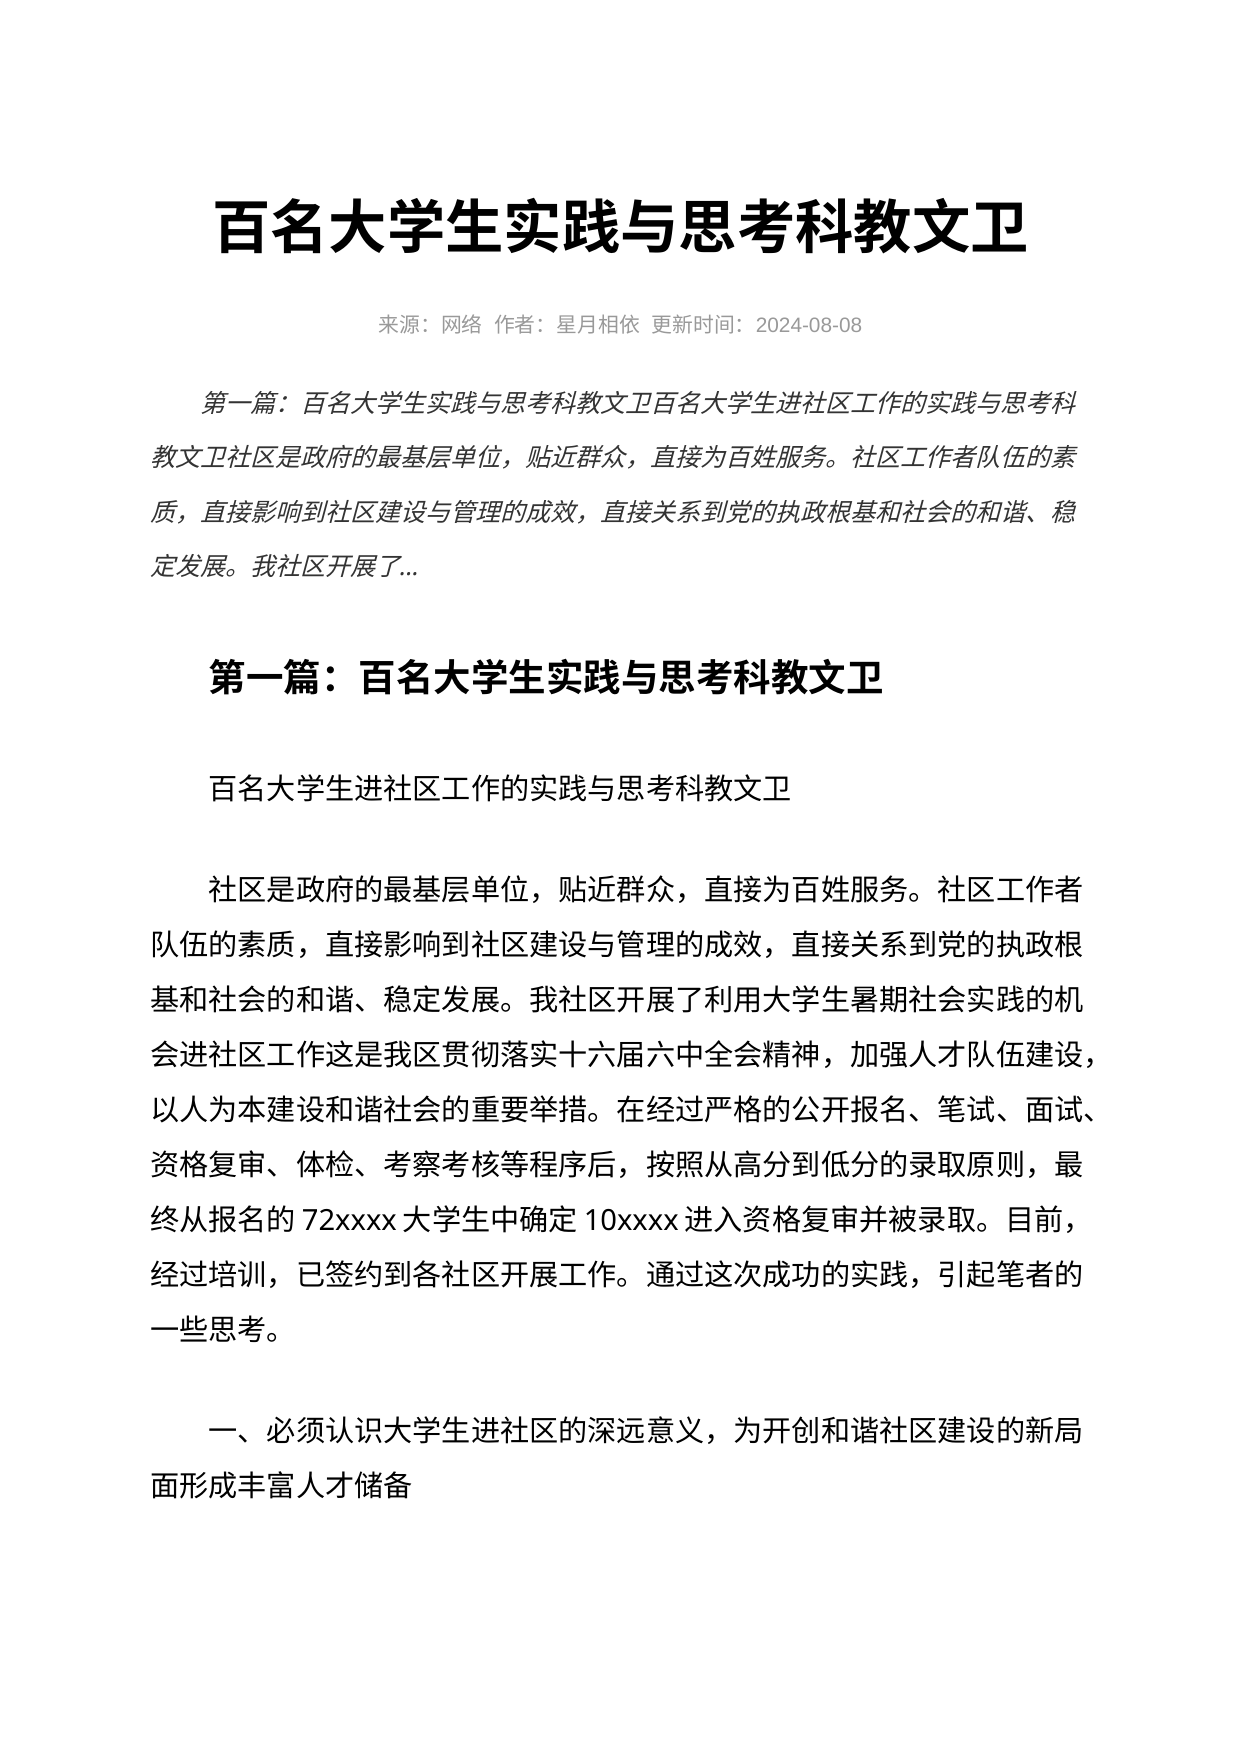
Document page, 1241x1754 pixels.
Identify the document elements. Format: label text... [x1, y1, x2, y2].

text 社区是政府的最基层单位，贴近群众，直接为百姓服务。社区工作者队伍的素质，直接影响到社区建设与管理的成效，直接关系到党的执政根基和社会的和谐、稳定发展。我社区开展了利用大学生暑期社会实践的机会进社区工作这是我区贯彻落实十六届六中全会精神，加强人才队伍建设，以人为本建设和谐社会的重要举措。在经过严格的公开报名、笔试、面试、资格复审、体检、考察考核等程序后，按照从高分到低分的录取原则，最终从报名的72xxxx大学生中确定10xxxx进入资格复审并被录取。目前，经过培训，已签约到各社区开展工作。通过这次成功的实践，引起笔者的一些思考。 [150, 867, 1090, 1348]
text 第一篇：百名大学生实践与思考科教文卫百名大学生进社区工作的实践与思考科教文卫社区是政府的最基层单位，贴近群众，直接为百姓服务。社区工作者队伍的素质，直接影响到社区建设与管理的成效，直接关系到党的执政根基和社会的和谐、稳定发展。我社区开展了... [150, 383, 1090, 583]
text 一、必须认识大学生进社区的深远意义，为开创和谐社区建设的新局面形成丰富人才储备 [150, 1408, 1090, 1505]
subtitle 百名大学生实践与思考科教文卫 [150, 181, 1090, 266]
text 百名大学生进社区工作的实践与思考科教文卫 [150, 765, 1090, 807]
text 第一篇：百名大学生实践与思考科教文卫 [150, 648, 1090, 702]
text 来源：网络 作者：星月相依 更新时间：2024-08-08 [150, 313, 1090, 337]
